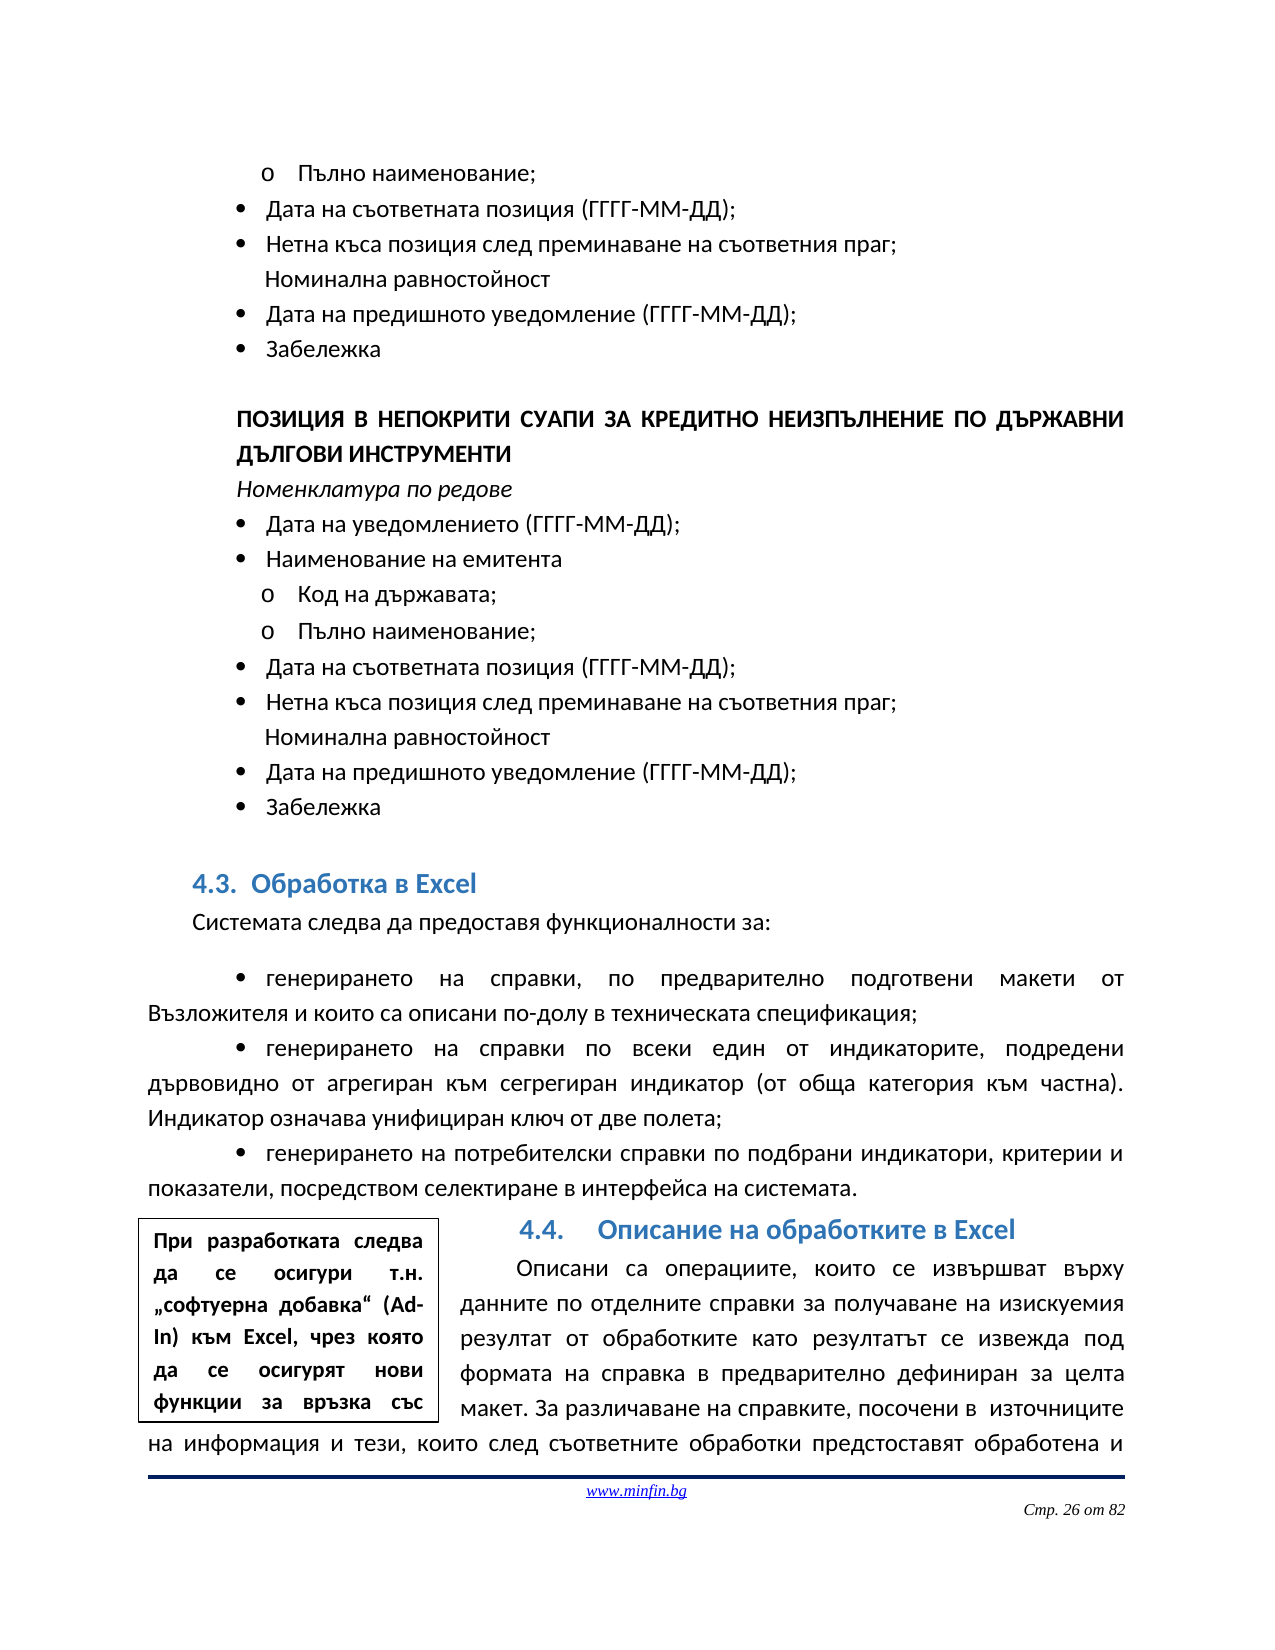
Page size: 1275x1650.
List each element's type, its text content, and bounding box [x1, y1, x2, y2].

list Номинална равностойност [236, 721, 1125, 752]
list Забележка [148, 791, 1125, 822]
list генерирането на потребителски справки по подбрани индикатори, критерии и показатели, посредством селектиране в интерфейса на системата. [148, 1137, 1125, 1203]
subtitle Обработка в Excel [133, 865, 1125, 901]
list Код на държавата; [260, 578, 1125, 610]
text Системата следва да предоставя функционалности за: [148, 906, 1125, 937]
list Пълно наименование; [260, 157, 1125, 189]
list Номинална равностойност [236, 263, 1125, 294]
list Номенклатура по редове [236, 473, 1125, 504]
list Наименование на емитента [148, 543, 1125, 574]
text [148, 1252, 1125, 1458]
list Нетна къса позиция след преминаване на съответния праг; [148, 686, 1125, 717]
list Дата на предишното уведомление (ГГГГ-ММ-ДД); [148, 298, 1125, 329]
list Дата на предишното уведомление (ГГГГ-ММ-ДД); [148, 756, 1125, 787]
list Дата на уведомлението (ГГГГ-ММ-ДД); [148, 508, 1125, 539]
list Дата на съответната позиция (ГГГГ-ММ-ДД); [148, 651, 1125, 682]
list Пълно наименование; [260, 615, 1125, 647]
list Нетна къса позиция след преминаване на съответния праг; [148, 228, 1125, 259]
list ПОЗИЦИЯ В НЕПОКРИТИ СУАПИ ЗА КРЕДИТНО НЕИЗПЪЛНЕНИЕ ПО ДЪРЖАВНИ ДЪЛГОВИ ИНСТРУМЕНТИ [236, 403, 1125, 469]
list генерирането на справки по всеки един от индикаторите, подредени дървовидно от агрегиран към сегрегиран индикатор (от обща категория към частна). Индикатор означава унифициран ключ от две полета; [148, 1032, 1125, 1133]
list Дата на съответната позиция (ГГГГ-ММ-ДД); [148, 193, 1125, 224]
list Забележка [148, 333, 1125, 364]
list генерирането на справки, по предварително подготвени макети от Възложителя и които са описани по-долу в техническата спецификация; [148, 962, 1125, 1028]
subtitle Описание на обработките в Excel [133, 1211, 1125, 1247]
